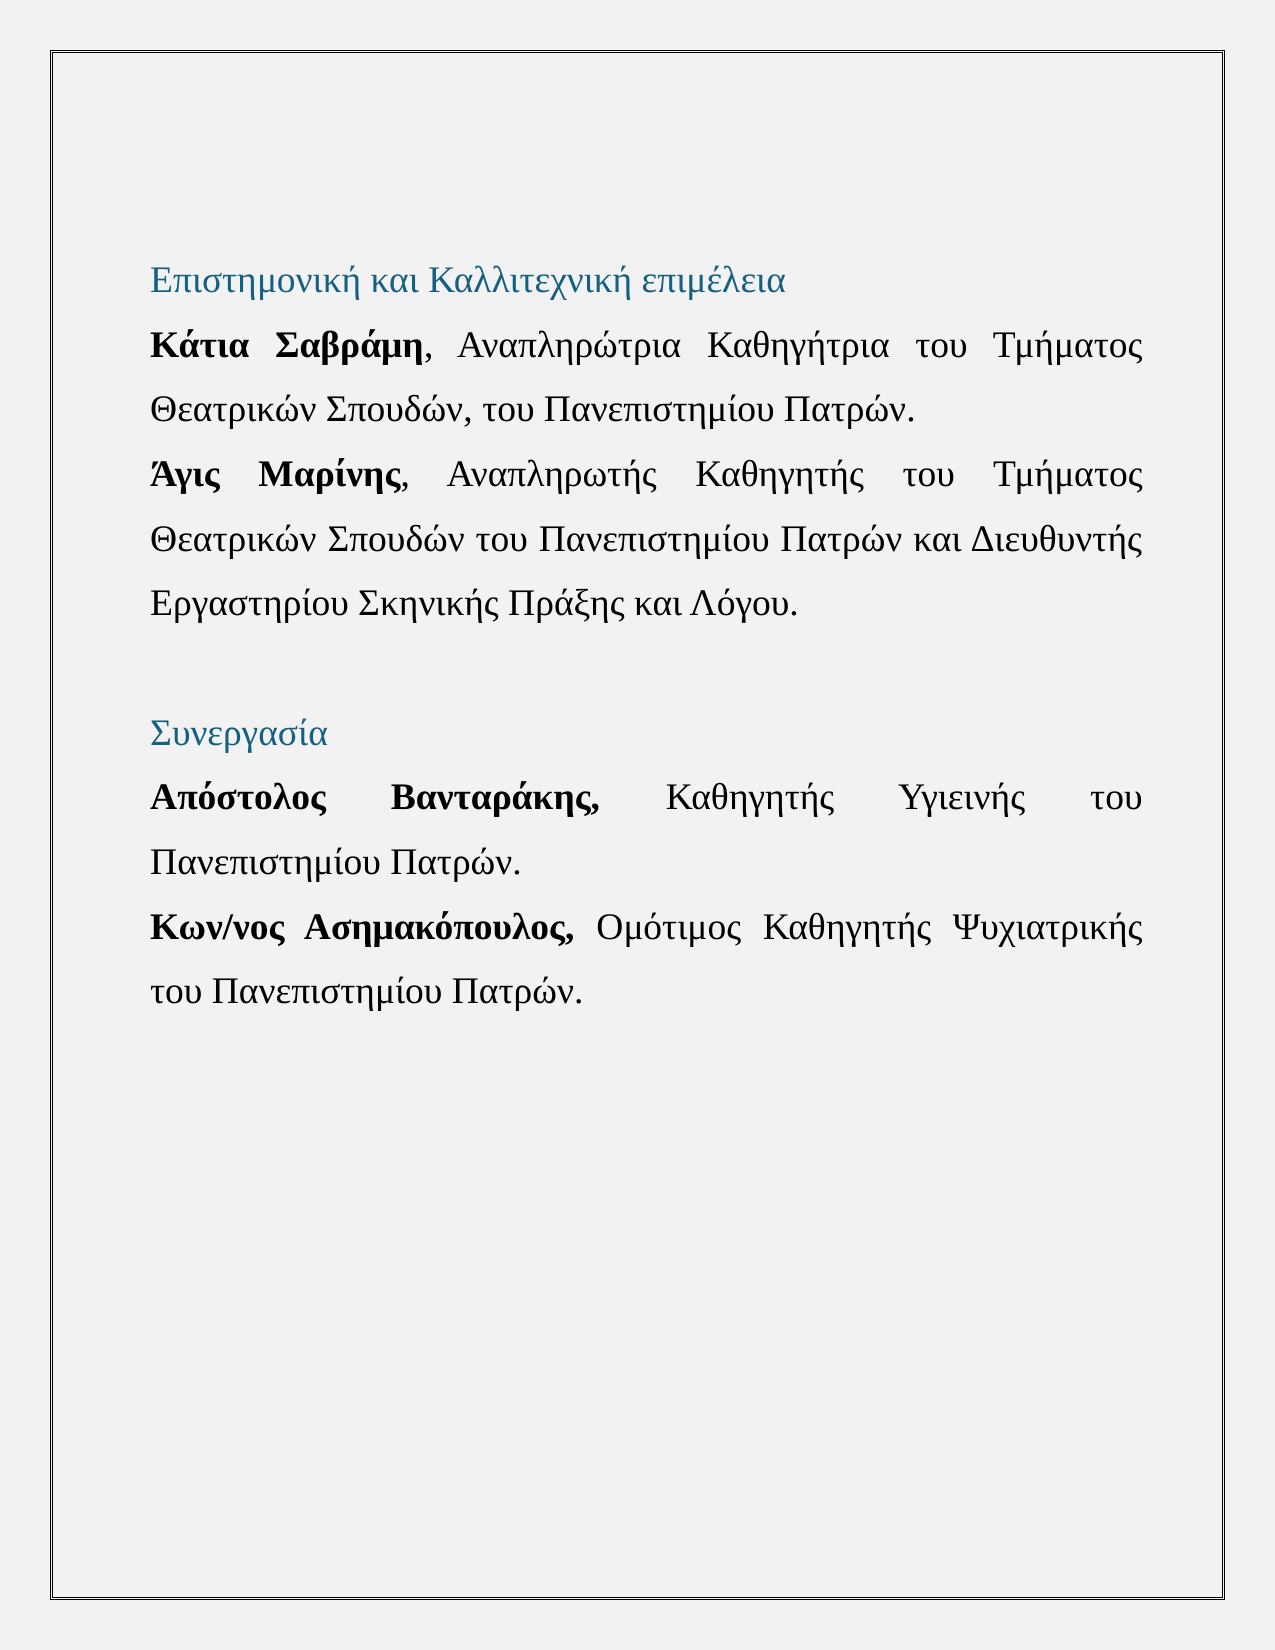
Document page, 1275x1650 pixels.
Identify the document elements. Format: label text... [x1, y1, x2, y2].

text Κάτια Σαβράμη, Αναπληρώτρια Καθηγήτρια του Τμήματος Θεατρικών Σπουδών, του Πανεπιστημίου Πατρών. [150, 322, 1143, 430]
text Συνεργασία [150, 710, 1143, 753]
text Άγις Μαρίνης, Αναπληρωτής Καθηγητής του Τμήματος Θεατρικών Σπουδών του Πανεπιστημίου Πατρών και Διευθυντής Εργαστηρίου Σκηνικής Πράξης και Λόγου. [150, 451, 1143, 624]
text Επιστημονική και Καλλιτεχνική επιμέλεια [150, 257, 1143, 300]
text Απόστολος Βανταράκης, Καθηγητής Υγιεινής του Πανεπιστημίου Πατρών. [150, 775, 1143, 883]
text Κων/νος Ασημακόπουλος, Ομότιμος Καθηγητής Ψυχιατρικής του Πανεπιστημίου Πατρών. [150, 904, 1143, 1012]
